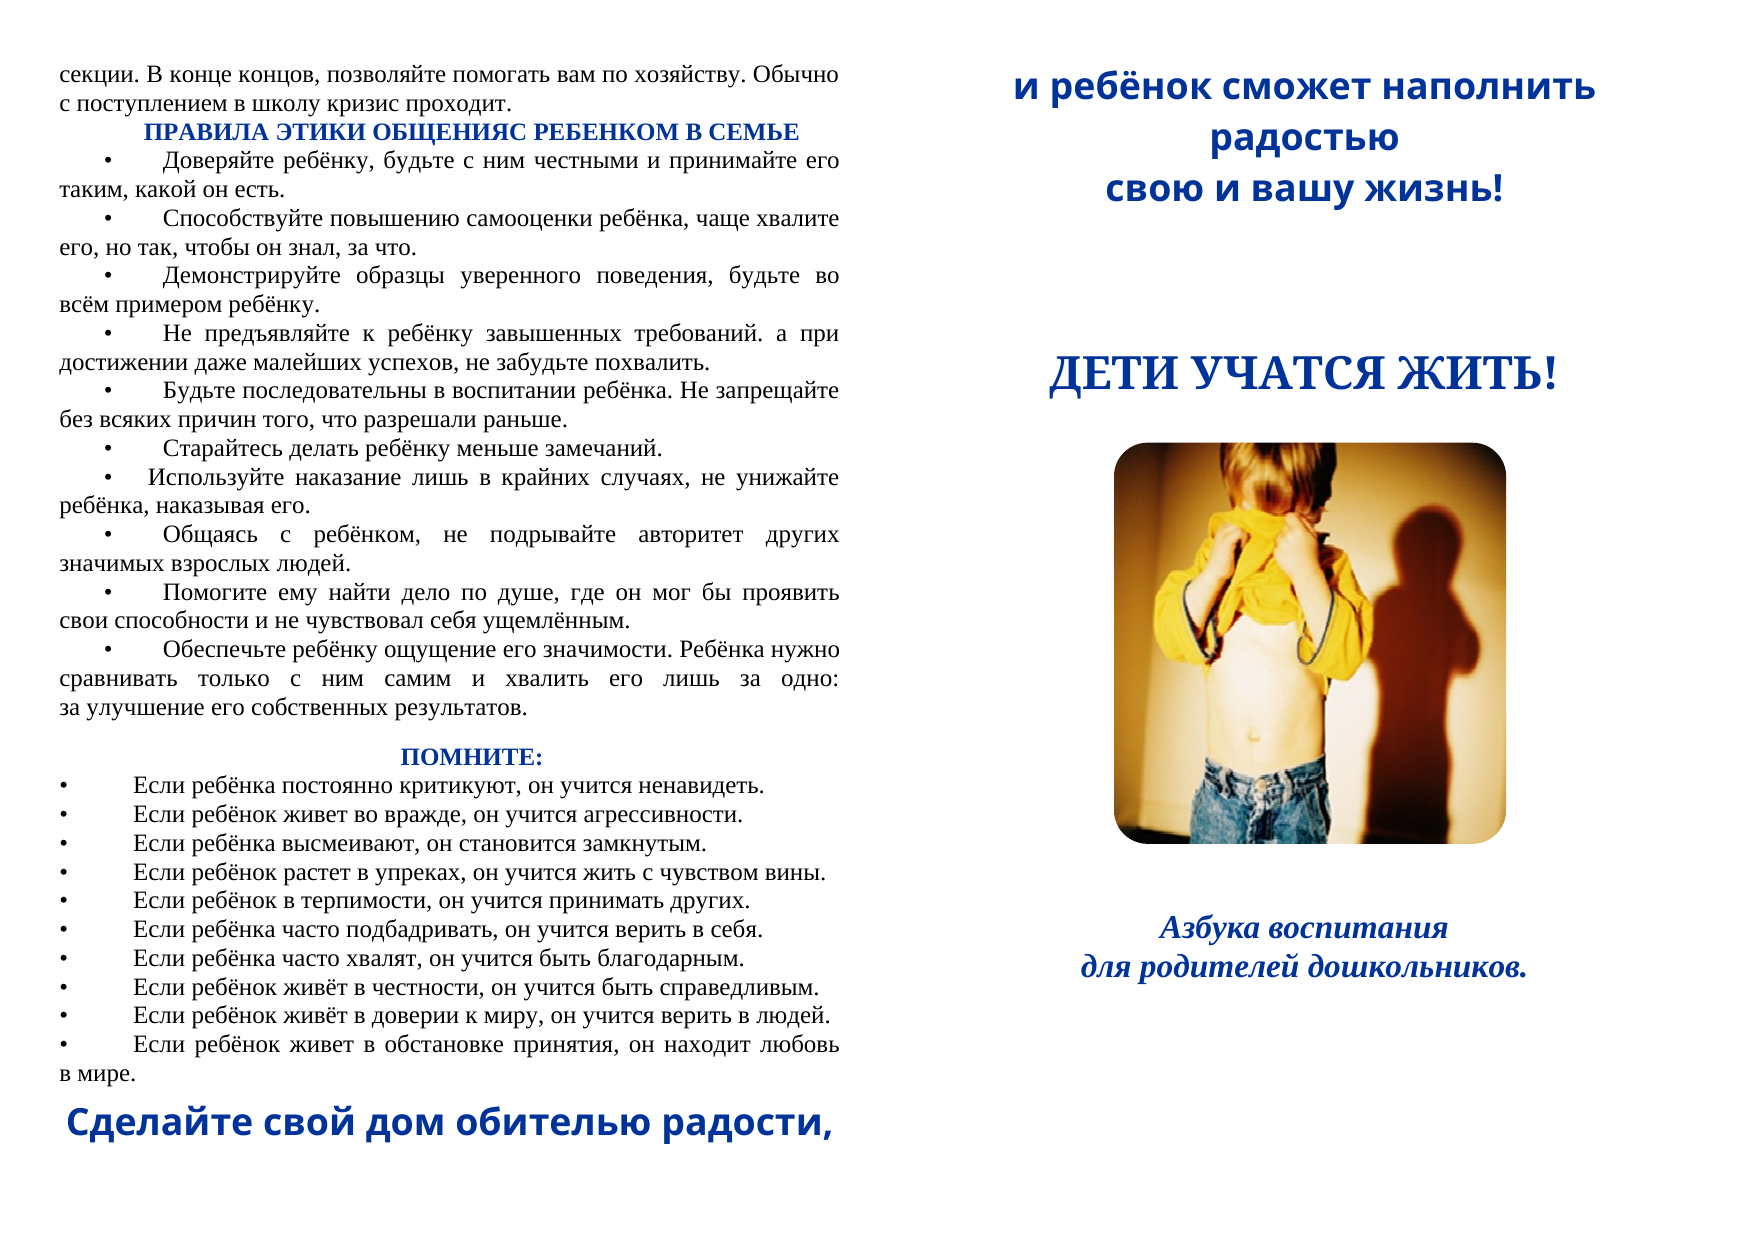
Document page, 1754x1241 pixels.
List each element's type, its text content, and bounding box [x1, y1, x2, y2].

text ПРАВИЛА ЭТИКИ ОБЩЕНИЯС РЕБЕНКОМ В СЕМЬЕ [59, 117, 840, 145]
text Азбука воспитания [914, 908, 1695, 946]
list Не предъявляйте к ребёнку завышенных требований. а при достижении даже малейших успехов, не забудьте похвалить. [59, 318, 840, 375]
list Если ребёнок растет в упреках, он учится жить с чувством вины. [59, 857, 840, 886]
text и ребёнок сможет наполнить радостью [914, 59, 1695, 161]
list Если ребёнок живёт в доверии к миру, он учится верить в людей. [59, 1001, 840, 1029]
text для родителей дошкольников. [914, 946, 1695, 984]
list Помогите ему найти дело по душе, где он мог бы проявить свои способности и не чувствовал себя ущемлённым. [59, 577, 840, 634]
list Используйте наказание лишь в крайних случаях, не унижайте ребёнка, наказывая его. [59, 462, 840, 519]
list Если ребёнок живёт в честности, он учится быть справедливым. [59, 972, 840, 1001]
list Демонстрируйте образцы уверенного поведения, будьте во всём примером ребёнку. [59, 260, 840, 318]
text свою и вашу жизнь! [914, 161, 1695, 212]
list Если ребёнка постоянно критикуют, он учится ненавидеть. [59, 771, 840, 799]
list Общаясь с ребёнком, не подрывайте авторитет других значимых взрослых людей. [59, 519, 840, 577]
list Если ребёнка часто подбадривать, он учится верить в себя. [59, 914, 840, 943]
list Если ребёнок живет в обстановке принятия, он находит любовь в мире. [59, 1029, 840, 1087]
list Если ребёнок в терпимости, он учится принимать других. [59, 886, 840, 914]
list Если ребёнка часто хвалят, он учится быть благодарным. [59, 943, 840, 972]
list Если ребёнка высмеивают, он становится замкнутым. [59, 828, 840, 857]
picture [1114, 442, 1507, 844]
list Способствуйте повышению самооценки ребёнка, чаще хвалите его, но так, чтобы он знал, за что. [59, 203, 840, 260]
list Доверяйте ребёнку, будьте с ним честными и принимайте его таким, какой он есть. [59, 145, 840, 203]
text Сделайте свой дом обителью радости, [59, 1095, 840, 1146]
list Старайтесь делать ребёнку меньше замечаний. [59, 433, 840, 462]
list Будьте последовательны в воспитании ребёнка. Не запрещайте без всяких причин того, что разрешали раньше. [59, 375, 840, 433]
text ПОМНИТЕ: [59, 742, 840, 771]
list Обеспечьте ребёнку ощущение его значимости. Ребёнка нужно сравнивать только с ним самим и хвалить его лишь за одно: за улучшение его собственных результатов. [59, 634, 840, 720]
text Дети учатся жить! [914, 341, 1695, 403]
list Если ребёнок живет во вражде, он учится агрессивности. [59, 799, 840, 828]
